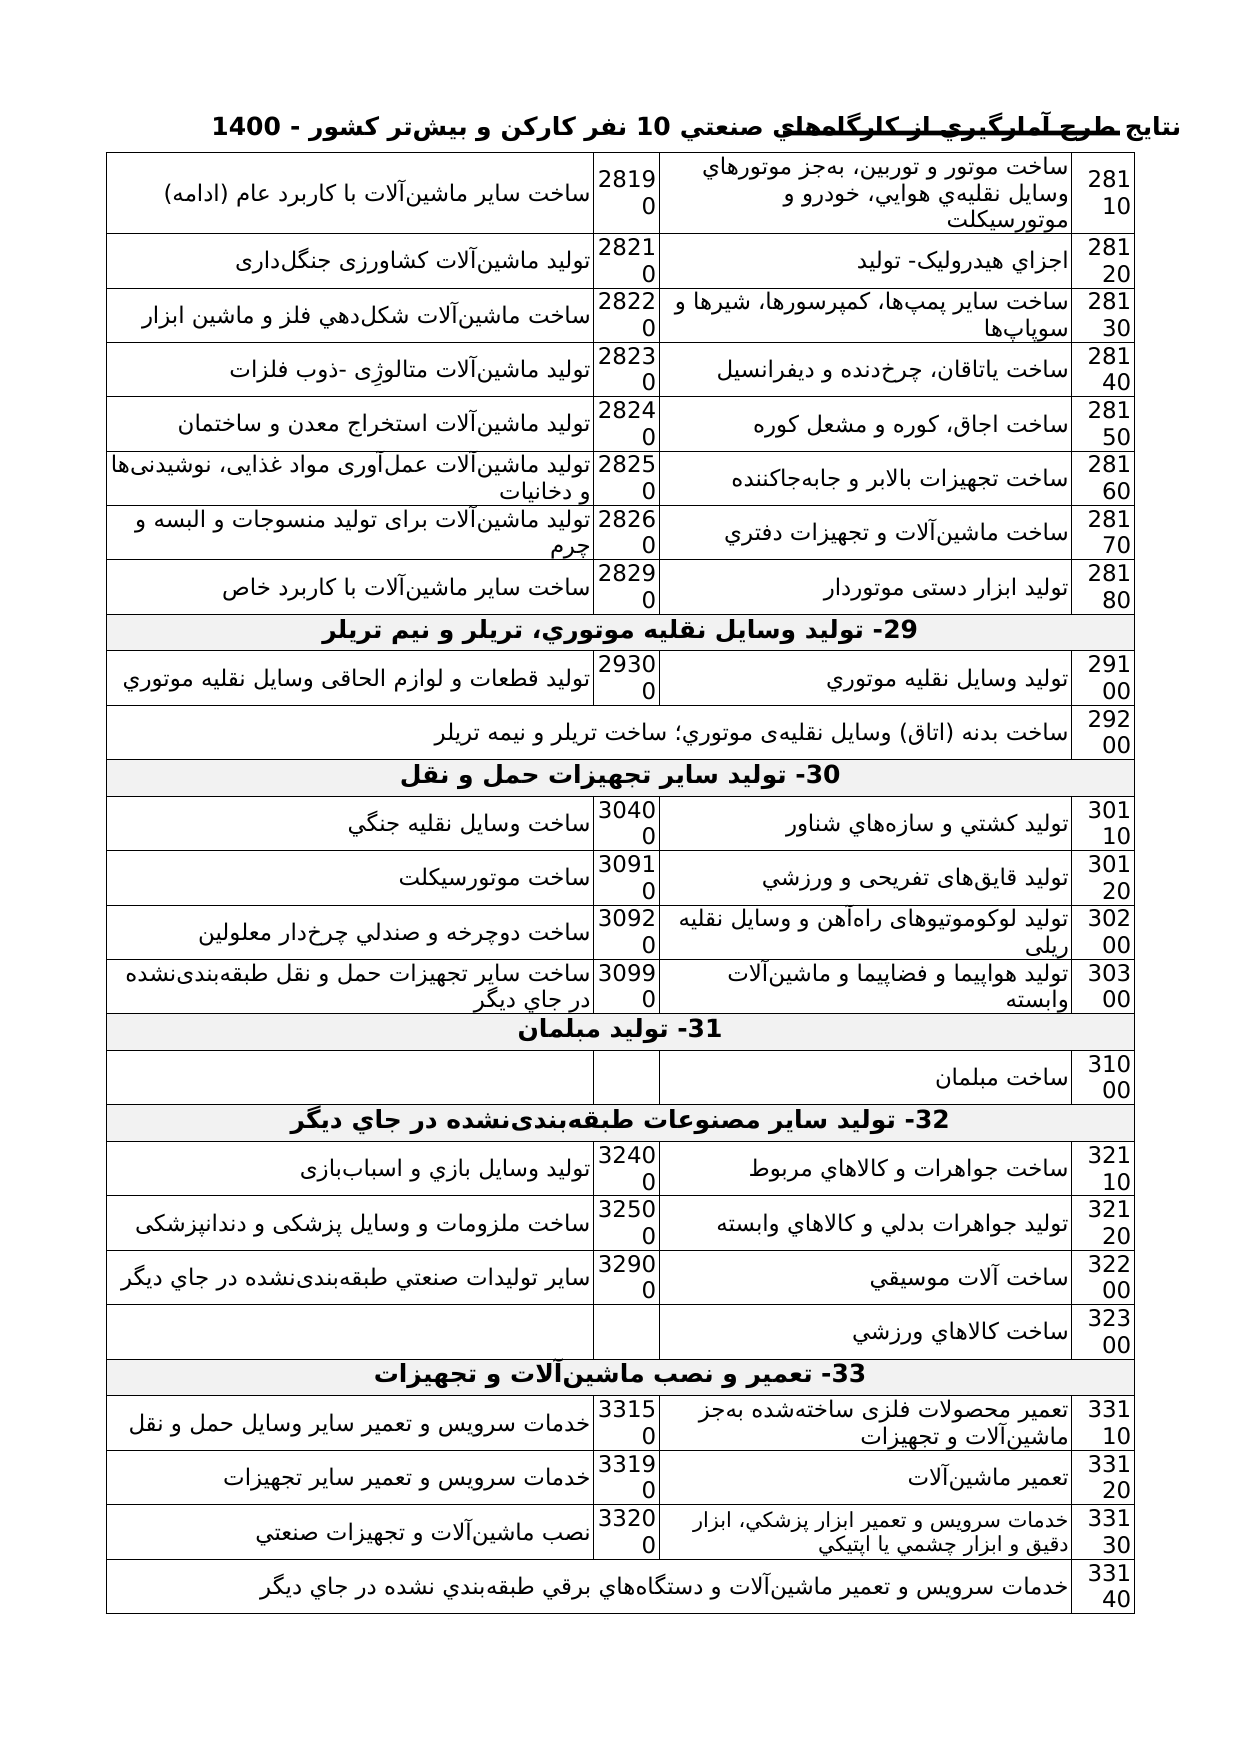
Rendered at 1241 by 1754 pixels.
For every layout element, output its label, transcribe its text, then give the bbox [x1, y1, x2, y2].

table_cell 28240 [594, 397, 659, 451]
table_cell خدمات سرويس و تعمير ماشين‌آلات و دستگاه‌هاي برقي طبقه‌بندي نشده در جاي ديگر [107, 1560, 1071, 1613]
table_cell توليد قايق‌های تفریحی و ورزشي [660, 851, 1071, 904]
table_cell ساخت ساير ماشین‌آلات با کاربرد خاص [107, 560, 593, 614]
table_cell ساخت جواهرات و كالاهاي مربوط [660, 1142, 1071, 1195]
table_cell ساخت ساير تجهيزات حمل و نقل طبقه‌بندی‌نشده در جاي ديگر [107, 960, 593, 1013]
table_cell ساخت ياتاقان، چرخ‌‌دنده و ديفرانسيل [660, 343, 1071, 396]
table_cell خدمات سرويس و تعمير ابزار پزشكي، ابزار دقيق و ابزار چشمي يا اپتيكي [660, 1505, 1071, 1559]
table_cell 32110 [1072, 1142, 1134, 1195]
table_cell 29300 [594, 651, 659, 705]
table_cell 29100 [1072, 651, 1134, 705]
table_cell 30910 [594, 851, 659, 904]
table_cell تولید ماشین‌آلات استخراج معدن و ساختمان [107, 397, 593, 451]
table_cell ساخت کالاهاي ورزشي [660, 1305, 1071, 1358]
table_cell 33110 [1072, 1396, 1134, 1450]
table_cell 30200 [1072, 906, 1134, 959]
table_cell 28180 [1072, 560, 1134, 614]
table_cell 33- تعمیر و نصب ماشین‌آلات و تجهیزات [107, 1360, 1134, 1395]
table_cell [594, 1051, 659, 1104]
table_cell تولید وسايل نقليه موتوري [660, 651, 1071, 705]
table_cell ساخت بدنه (اتاق) وسايل نقلیه‌ی موتوري؛ ساخت تريلر و نيمه تريلر [107, 706, 1071, 759]
table_cell تولید ماشین‌آلات عمل‌آوری مواد غذایی، نوشیدنی‌ها و دخانیات [107, 452, 593, 505]
table_cell ساخت مبلمان [660, 1051, 1071, 1104]
table_cell 30400 [594, 797, 659, 850]
table_cell 30110 [1072, 797, 1134, 850]
table_cell اجزاي هيدروليک- توليد [660, 234, 1071, 287]
table_cell نصب ماشین‌آلات و تجهيزات صنعتي [107, 1505, 593, 1559]
table_cell 28170 [1072, 506, 1134, 559]
table_cell 28120 [1072, 234, 1134, 287]
table_cell 28250 [594, 452, 659, 505]
table_cell 30920 [594, 906, 659, 959]
table_cell تعمیر محصولات فلزی ساخته‌شده به‌جز ماشين‌آلات و تجهيزات [660, 1396, 1071, 1450]
table_cell ساخت تجهيزات بالابر و جابه‌جاكننده [660, 452, 1071, 505]
table_cell تولید قطعات و لوازم الحاقی وسايل نقليه موتوري [107, 651, 593, 705]
table_cell 28190 [594, 153, 659, 233]
table_cell ساخت ماشین‌آلات و تجهيزات دفتري [660, 506, 1071, 559]
table_cell ساخت موتورسیکلت [107, 851, 593, 904]
table_cell 32500 [594, 1196, 659, 1250]
table_cell 31- توليد مبلمان [107, 1014, 1134, 1050]
table_cell 29- تولید وسايل نقليه موتوري، تریلر و نیم تریلر [107, 615, 1134, 650]
table_cell ساخت ساير پمپ‌ها، کمپرسورها، شيرها و سوپاپ‌ها [660, 289, 1071, 342]
table_cell 33120 [1072, 1451, 1134, 1504]
table_cell ساير توليدات صنعتي طبقه‌بندی‌نشده در جاي ديگر [107, 1251, 593, 1304]
table_cell 30120 [1072, 851, 1134, 904]
table_cell خدمات سرويس و تعمير ساير وسايل حمل و نقل [107, 1396, 593, 1450]
table_cell تولید ماشین‌آلات کشاورزی جنگل‌داری [107, 234, 593, 287]
table_cell توليد لوکوموتیوهای راه‌آهن و وسایل نقلیه ریلی [660, 906, 1071, 959]
table_cell ساخت اجاق، كوره و مشعل‌ كوره [660, 397, 1071, 451]
table_cell 28130 [1072, 289, 1134, 342]
table_cell 33130 [1072, 1505, 1134, 1559]
table_cell 32400 [594, 1142, 659, 1195]
table_cell 32120 [1072, 1196, 1134, 1250]
table_cell توليد كشتي و سازه‌هاي شناور [660, 797, 1071, 850]
table_cell ساخت ماشین‌آلات شکل‌دهي فلز و ماشين ابزار [107, 289, 593, 342]
table_cell 32900 [594, 1251, 659, 1304]
table_cell ساخت موتور و توربين، به‌جز موتورهاي وسايل نقليه‌ي هوايي، خودرو و موتورسیکلت [660, 153, 1071, 233]
table_cell 28150 [1072, 397, 1134, 451]
table_cell تولید ماشین‌آلات متالوژِی -ذوب فلزات [107, 343, 593, 396]
table_cell 31000 [1072, 1051, 1134, 1104]
table_cell 28260 [594, 506, 659, 559]
table_cell ساخت ملزومات و وسایل پزشکی و دندانپزشکی [107, 1196, 593, 1250]
table_cell 30990 [594, 960, 659, 1013]
table_cell [107, 1305, 593, 1358]
table_cell 33140 [1072, 1560, 1134, 1613]
table_cell ساخت دوچرخه و صندلي چرخ‌دار معلولين [107, 906, 593, 959]
table_cell 29200 [1072, 706, 1134, 759]
table_cell 33150 [594, 1396, 659, 1450]
table_cell 33200 [594, 1505, 659, 1559]
table_cell 28210 [594, 234, 659, 287]
table_cell 28160 [1072, 452, 1134, 505]
table_cell [594, 1305, 659, 1358]
table_cell 28290 [594, 560, 659, 614]
table_cell خدمات سرويس و تعمير ساير تجهيزات [107, 1451, 593, 1504]
table_cell 30- توليد ساير تجهيزات حمل و نقل [107, 760, 1134, 796]
table_cell 28110 [1072, 153, 1134, 233]
table_cell تولید ماشین‌آلات برای توليد منسوجات و البسه و چرم [107, 506, 593, 559]
table_cell 30300 [1072, 960, 1134, 1013]
table_cell ساخت آلات موسيقي [660, 1251, 1071, 1304]
table_cell [107, 1051, 593, 1104]
table_cell ساخت وسايل نقليه جنگي [107, 797, 593, 850]
table_cell 32200 [1072, 1251, 1134, 1304]
table_cell 28220 [594, 289, 659, 342]
table_cell ساخت ساير ماشين‌آلات با كاربرد عام (ادامه) [107, 153, 593, 233]
table_cell توليد هواپیما و فضاپیما و ماشین‌آلات وابسته [660, 960, 1071, 1013]
table_cell 32300 [1072, 1305, 1134, 1358]
table_cell 32- توليد ساير مصنوعات طبقه‌بندی‌نشده در جاي ديگر [107, 1105, 1134, 1141]
table_cell 33190 [594, 1451, 659, 1504]
table_cell 28140 [1072, 343, 1134, 396]
table_cell 28230 [594, 343, 659, 396]
table_cell تولید ابزار دستی موتوردار [660, 560, 1071, 614]
table_cell تعمير ماشین‌آلات [660, 1451, 1071, 1504]
table_cell توليد جواهرات بدلي و كالاهاي وابسته [660, 1196, 1071, 1250]
table_cell توليد وسايل بازي و اسباب‌بازی [107, 1142, 593, 1195]
